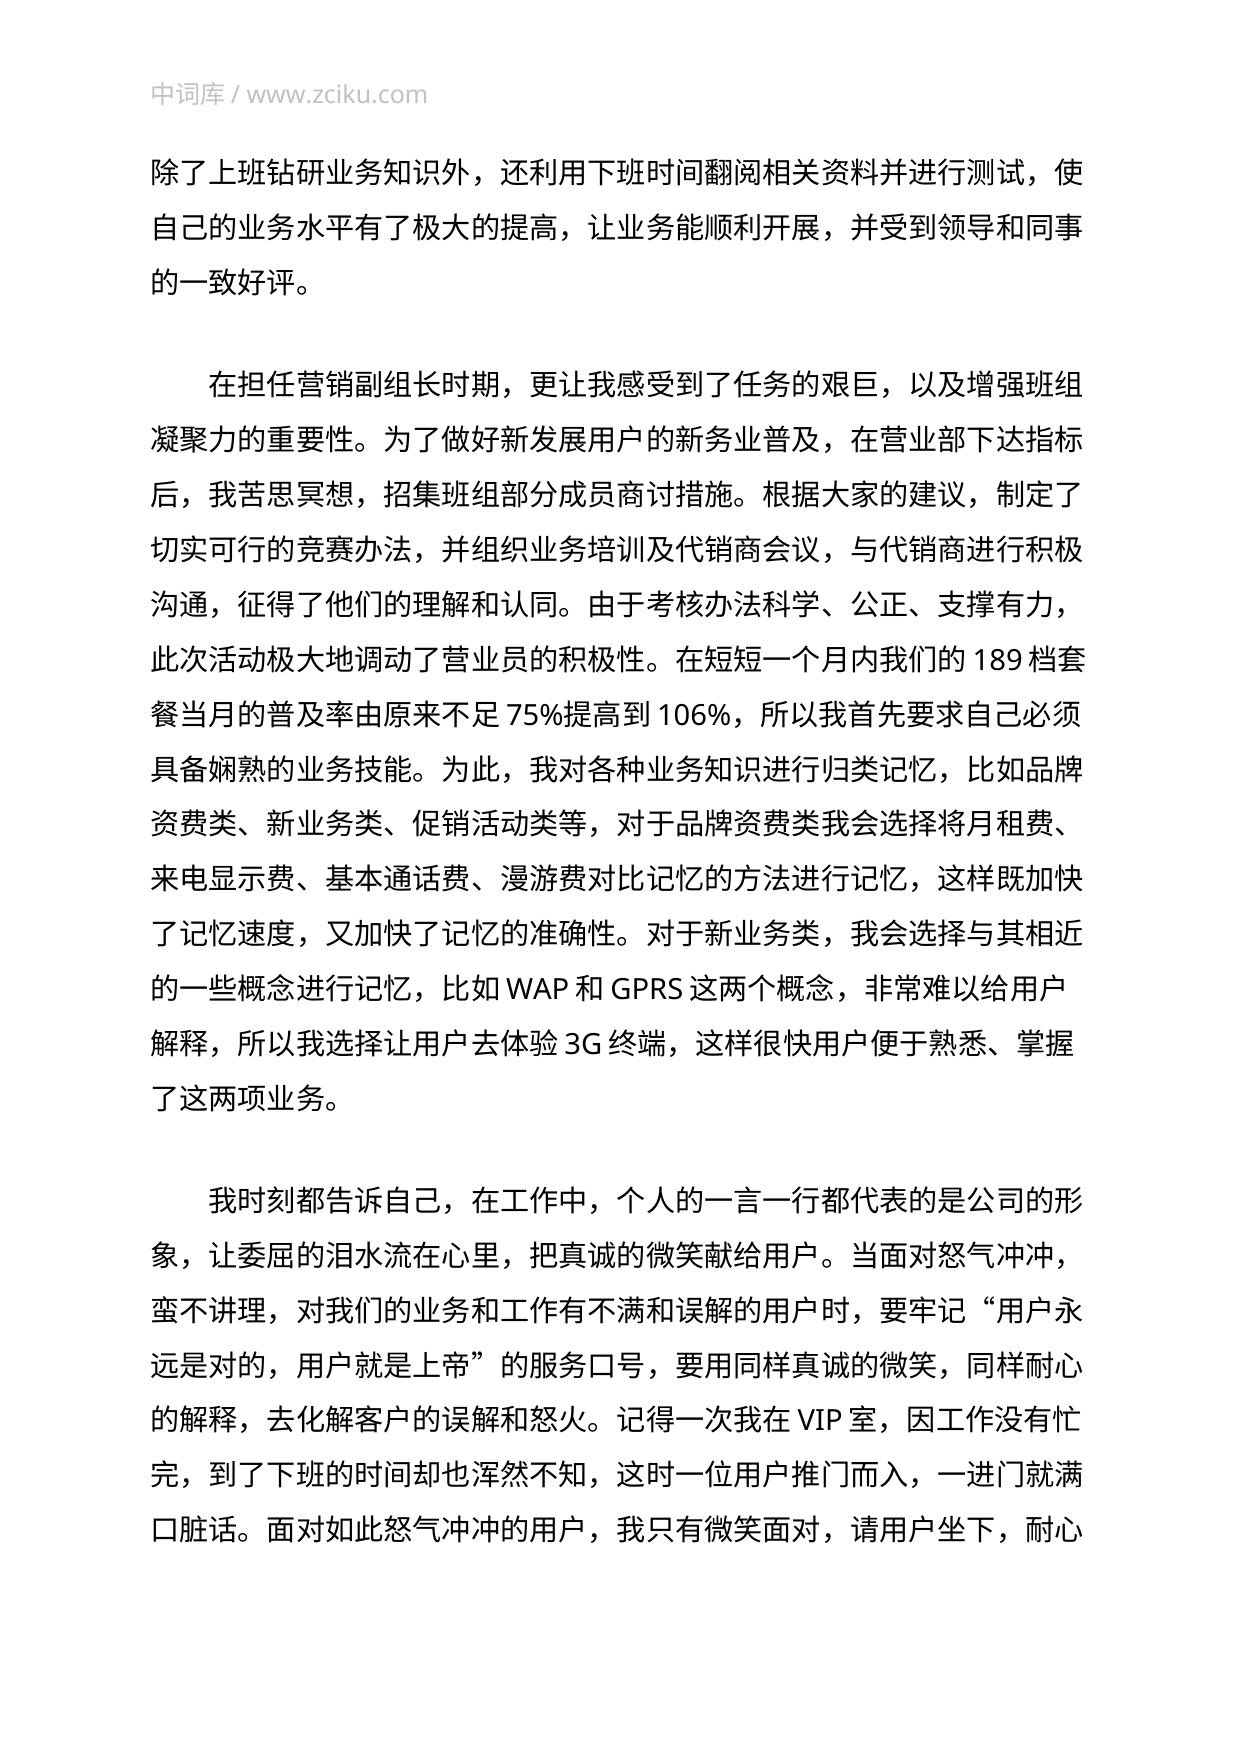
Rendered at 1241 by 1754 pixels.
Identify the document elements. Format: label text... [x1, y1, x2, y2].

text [150, 1177, 1090, 1549]
text 在担任营销副组长时期，更让我感受到了任务的艰巨，以及增强班组凝聚力的重要性。为了做好新发展用户的新务业普及，在营业部下达指标后，我苦思冥想，招集班组部分成员商讨措施。根据大家的建议，制定了切实可行的竞赛办法，并组织业务培训及代销商会议，与代销商进行积极沟通，征得了他们的理解和认同。由于考核办法科学、公正、支撑有力，此次活动极大地调动了营业员的积极性。在短短一个月内我们的189档套餐当月的普及率由原来不足75%提高到106%，所以我首先要求自己必须具备娴熟的业务技能。为此，我对各种业务知识进行归类记忆，比如品牌资费类、新业务类、促销活动类等，对于品牌资费类我会选择将月租费、来电显示费、基本通话费、漫游费对比记忆的方法进行记忆，这样既加快了记忆速度，又加快了记忆的准确性。对于新业务类，我会选择与其相近的一些概念进行记忆，比如WAP和GPRS这两个概念，非常难以给用户解释，所以我选择让用户去体验3G终端，这样很快用户便于熟悉、掌握了这两项业务。 [150, 362, 1090, 1118]
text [150, 150, 1090, 302]
